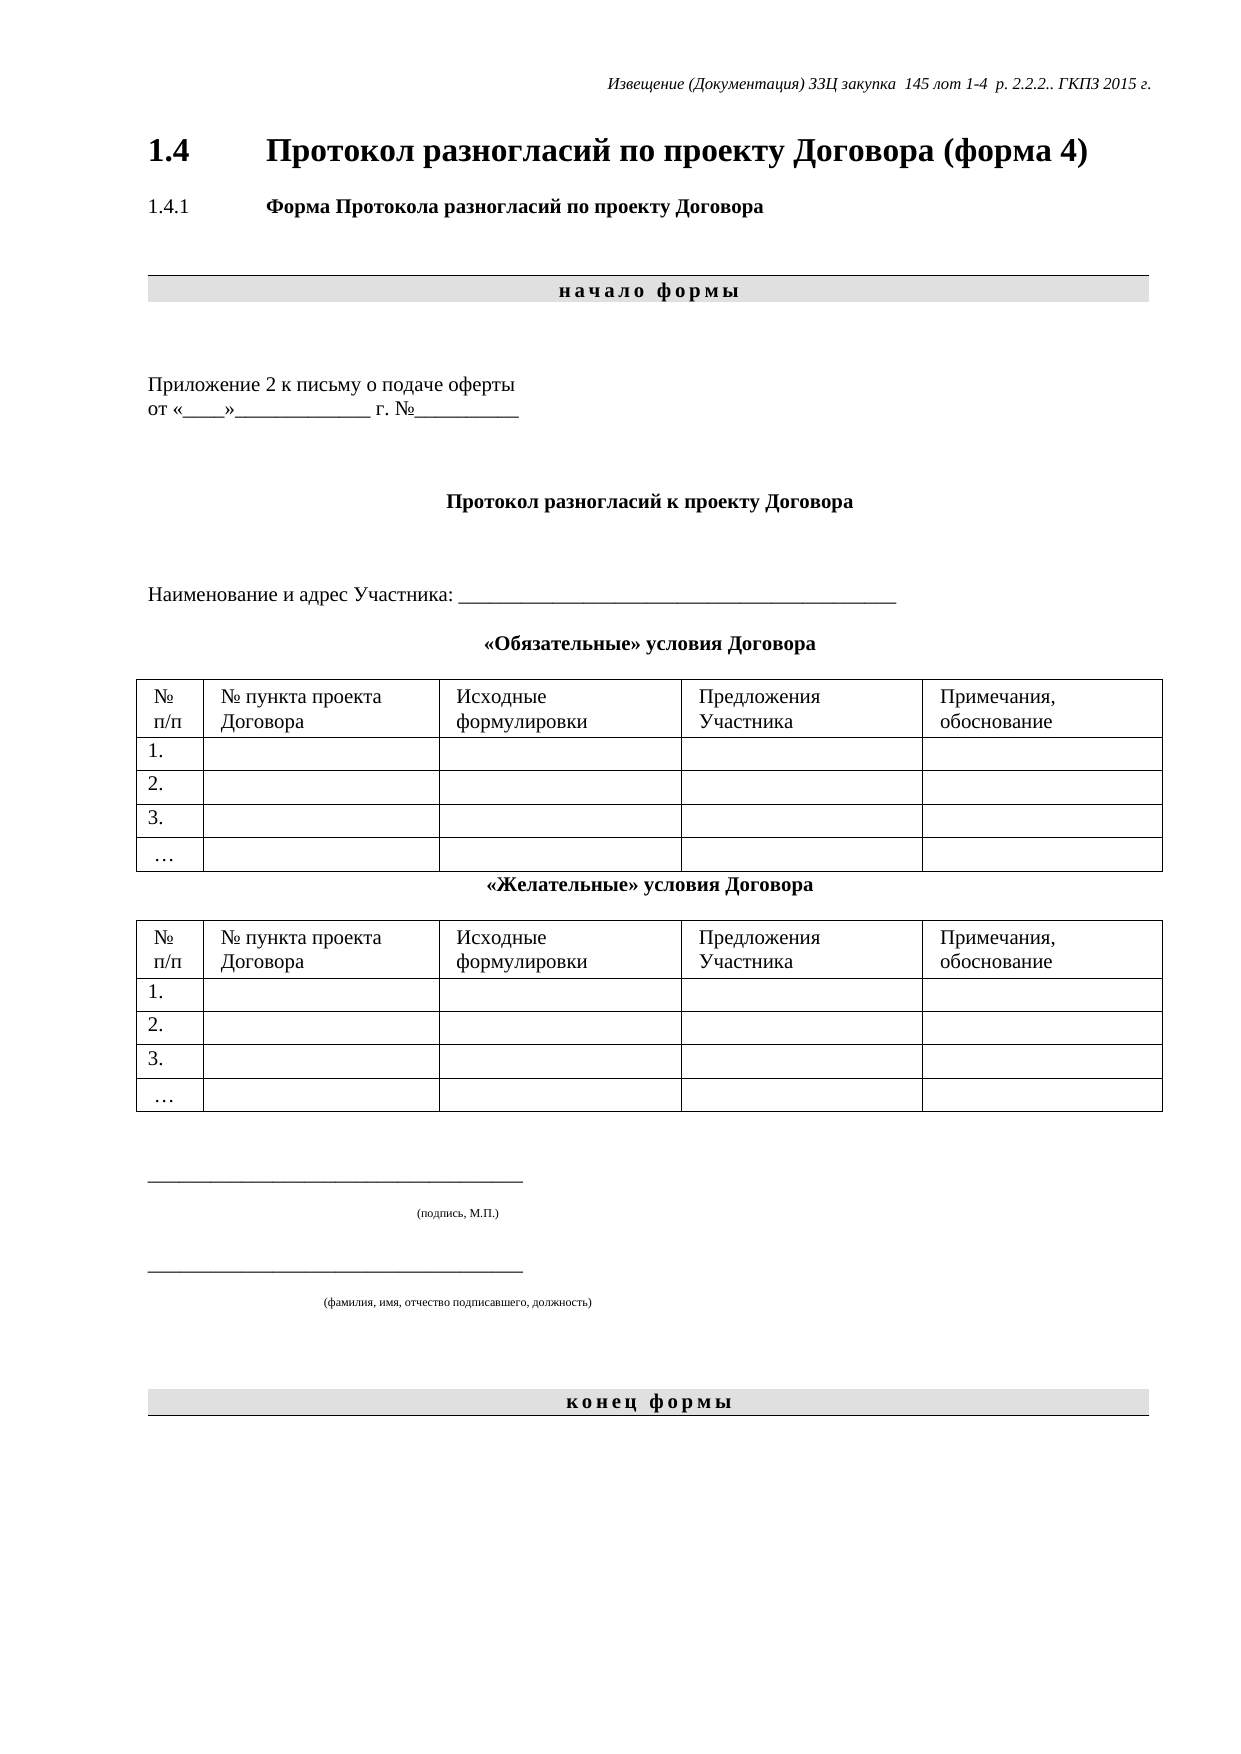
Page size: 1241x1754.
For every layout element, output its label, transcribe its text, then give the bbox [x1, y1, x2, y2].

table_cell … [137, 1079, 203, 1111]
text начало формы [148, 276, 1149, 302]
table_cell [923, 1045, 1162, 1078]
text Приложение 2 к письму о подаче оферты от «____»_____________ г. №__________ [148, 372, 1152, 420]
table_header Примечания, обоснование [923, 921, 1162, 977]
text (подпись, М.П.) [148, 1206, 768, 1230]
table_cell [137, 979, 203, 1011]
table_cell [682, 1012, 922, 1044]
table_cell [682, 805, 922, 837]
table_cell [682, 1079, 922, 1111]
table_cell [923, 838, 1162, 871]
table_cell [204, 1079, 439, 1111]
table_cell [440, 1045, 681, 1078]
table_cell [682, 838, 922, 871]
table_cell [204, 838, 439, 871]
subtitle Протокол разногласий по проекту Договора (форма 4) [148, 130, 1152, 169]
text «Желательные» условия Договора [148, 872, 1152, 896]
table_cell [440, 1079, 681, 1111]
table_cell [440, 838, 681, 871]
table_cell [440, 805, 681, 837]
table_cell [440, 771, 681, 804]
text Наименование и адрес Участника: __________________________________________ [148, 582, 1152, 606]
table_cell [204, 738, 439, 770]
table_cell [923, 805, 1162, 837]
table_header № п/п [137, 921, 203, 977]
table_cell [923, 1079, 1162, 1111]
table_header Предложения Участника [682, 921, 922, 977]
table_header № пункта проекта Договора [204, 680, 439, 737]
table_cell [923, 979, 1162, 1011]
table_cell [923, 738, 1162, 770]
text «Обязательные» условия Договора [148, 631, 1152, 655]
table_cell [204, 1045, 439, 1078]
table_cell [137, 1012, 203, 1044]
table_cell [137, 805, 203, 837]
table_header Исходные формулировки [440, 680, 681, 737]
table_header Предложения Участника [682, 680, 922, 737]
table_cell [682, 771, 922, 804]
text ____________________________________ [148, 1251, 1152, 1274]
table_header № п/п [137, 680, 203, 737]
table_cell [923, 1012, 1162, 1044]
table_cell [204, 979, 439, 1011]
text конец формы [148, 1389, 1149, 1415]
table_cell [137, 738, 203, 770]
text Протокол разногласий к проекту Договора [148, 489, 1152, 513]
text (фамилия, имя, отчество подписавшего, должность) [148, 1295, 768, 1319]
table_cell [682, 979, 922, 1011]
table_header Примечания, обоснование [923, 680, 1162, 737]
table_header Исходные формулировки [440, 921, 681, 977]
table_header № пункта проекта Договора [204, 921, 439, 977]
table_cell [204, 771, 439, 804]
table_cell [137, 771, 203, 804]
list Форма Протокола разногласий по проекту Договора [148, 194, 1152, 218]
table_cell [923, 771, 1162, 804]
table_cell [682, 738, 922, 770]
table_cell [440, 738, 681, 770]
table_cell [137, 1045, 203, 1078]
table_cell [204, 805, 439, 837]
table_cell [204, 1012, 439, 1044]
table_cell [440, 1012, 681, 1044]
table_cell [440, 979, 681, 1011]
text ____________________________________ [148, 1161, 1152, 1185]
table_cell [682, 1045, 922, 1078]
table_cell … [137, 838, 203, 871]
